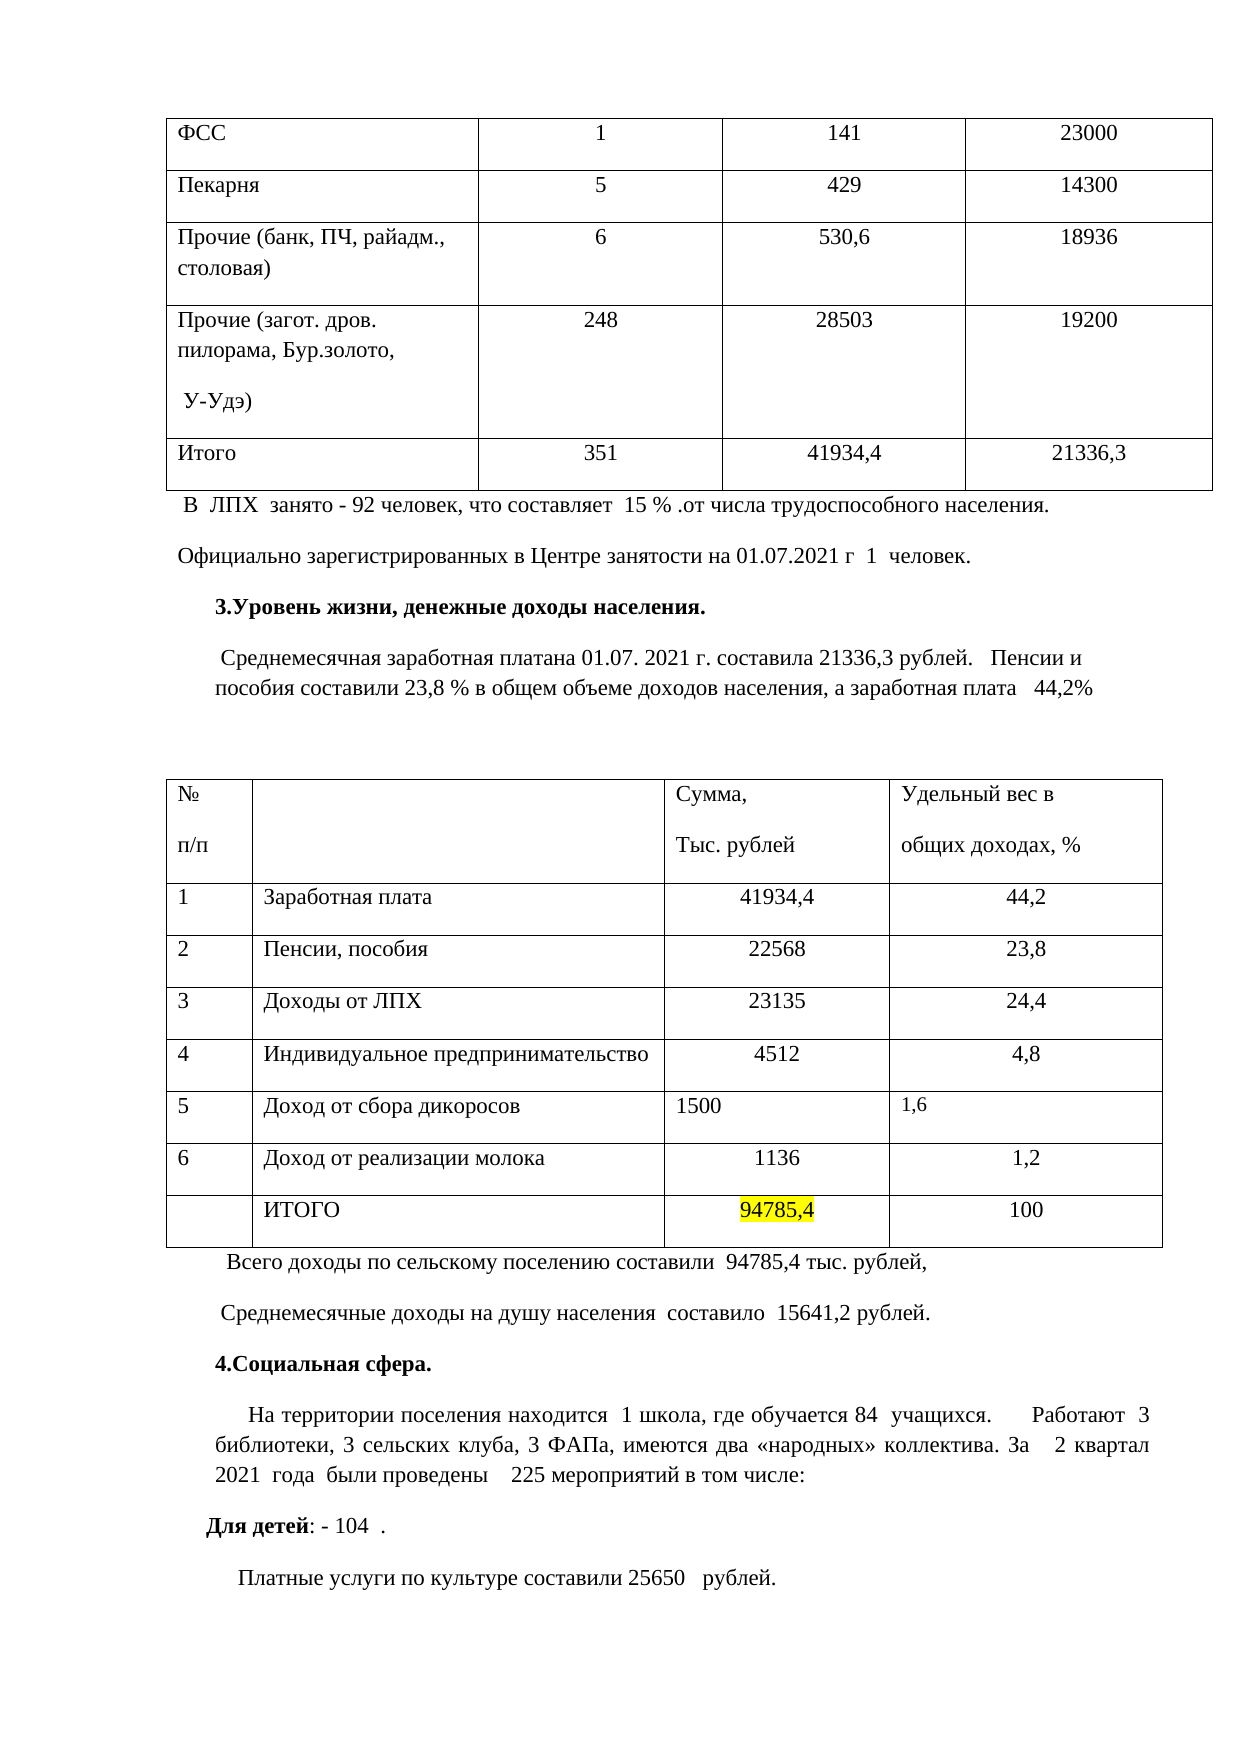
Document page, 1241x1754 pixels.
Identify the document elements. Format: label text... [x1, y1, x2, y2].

text Среднемесячные доходы на душу населения составило 15641,2 рублей. [215, 1299, 1152, 1325]
text Всего доходы по сельскому поселению составили 94785,4 тыс. рублей, [215, 1248, 1152, 1274]
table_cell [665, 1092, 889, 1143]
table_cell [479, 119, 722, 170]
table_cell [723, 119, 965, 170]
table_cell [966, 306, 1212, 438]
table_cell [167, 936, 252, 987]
text На территории поселения находится 1 школа, где обучается 84 учащихся. Работают 3 библиотеки, 3 сельских клуба, 3 ФАПа, имеются два «народных» коллектива. За 2 квартал 2021 года были проведены 225 мероприятий в том числе: [215, 1401, 1152, 1488]
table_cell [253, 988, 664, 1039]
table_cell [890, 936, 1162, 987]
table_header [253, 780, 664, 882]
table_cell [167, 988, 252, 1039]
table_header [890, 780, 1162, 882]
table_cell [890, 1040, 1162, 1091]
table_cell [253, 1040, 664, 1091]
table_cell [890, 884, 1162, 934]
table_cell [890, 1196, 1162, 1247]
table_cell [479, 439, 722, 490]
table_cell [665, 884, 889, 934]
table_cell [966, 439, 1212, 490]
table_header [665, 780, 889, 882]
text 4.Социальная сфера. [215, 1350, 1152, 1376]
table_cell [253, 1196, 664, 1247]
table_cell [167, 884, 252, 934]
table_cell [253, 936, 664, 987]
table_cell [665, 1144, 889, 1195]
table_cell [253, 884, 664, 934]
text Платные услуги по культуре составили 25650 рублей. [215, 1564, 1152, 1590]
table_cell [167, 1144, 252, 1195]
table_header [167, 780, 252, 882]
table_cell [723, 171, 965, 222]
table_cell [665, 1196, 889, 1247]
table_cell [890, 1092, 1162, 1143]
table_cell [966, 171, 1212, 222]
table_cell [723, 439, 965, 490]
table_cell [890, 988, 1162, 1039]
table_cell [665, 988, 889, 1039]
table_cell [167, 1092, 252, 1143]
text Для детей: - 104 . [177, 1513, 1152, 1539]
text Среднемесячная заработная платана 01.07. 2021 г. составила 21336,3 рублей. Пенсии и пособия составили 23,8 % в общем объеме доходов населения, а заработная плата 44,2% [215, 644, 1152, 701]
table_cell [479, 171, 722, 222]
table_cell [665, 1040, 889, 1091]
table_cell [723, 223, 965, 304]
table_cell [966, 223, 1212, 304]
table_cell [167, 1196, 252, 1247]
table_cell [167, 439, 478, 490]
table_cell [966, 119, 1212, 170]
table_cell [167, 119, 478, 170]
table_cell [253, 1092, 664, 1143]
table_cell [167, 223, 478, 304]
text Официально зарегистрированных в Центре занятости на 01.07.2021 г 1 человек. [177, 542, 1152, 568]
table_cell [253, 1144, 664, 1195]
text В ЛПХ занято - 92 человек, что составляет 15 % .от числа трудоспособного населения. [177, 491, 1152, 517]
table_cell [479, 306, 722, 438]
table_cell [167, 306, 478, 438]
text 3.Уровень жизни, денежные доходы населения. [215, 593, 1152, 619]
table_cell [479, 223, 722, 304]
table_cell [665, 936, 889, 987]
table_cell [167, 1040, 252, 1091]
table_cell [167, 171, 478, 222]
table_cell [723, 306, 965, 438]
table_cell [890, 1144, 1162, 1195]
